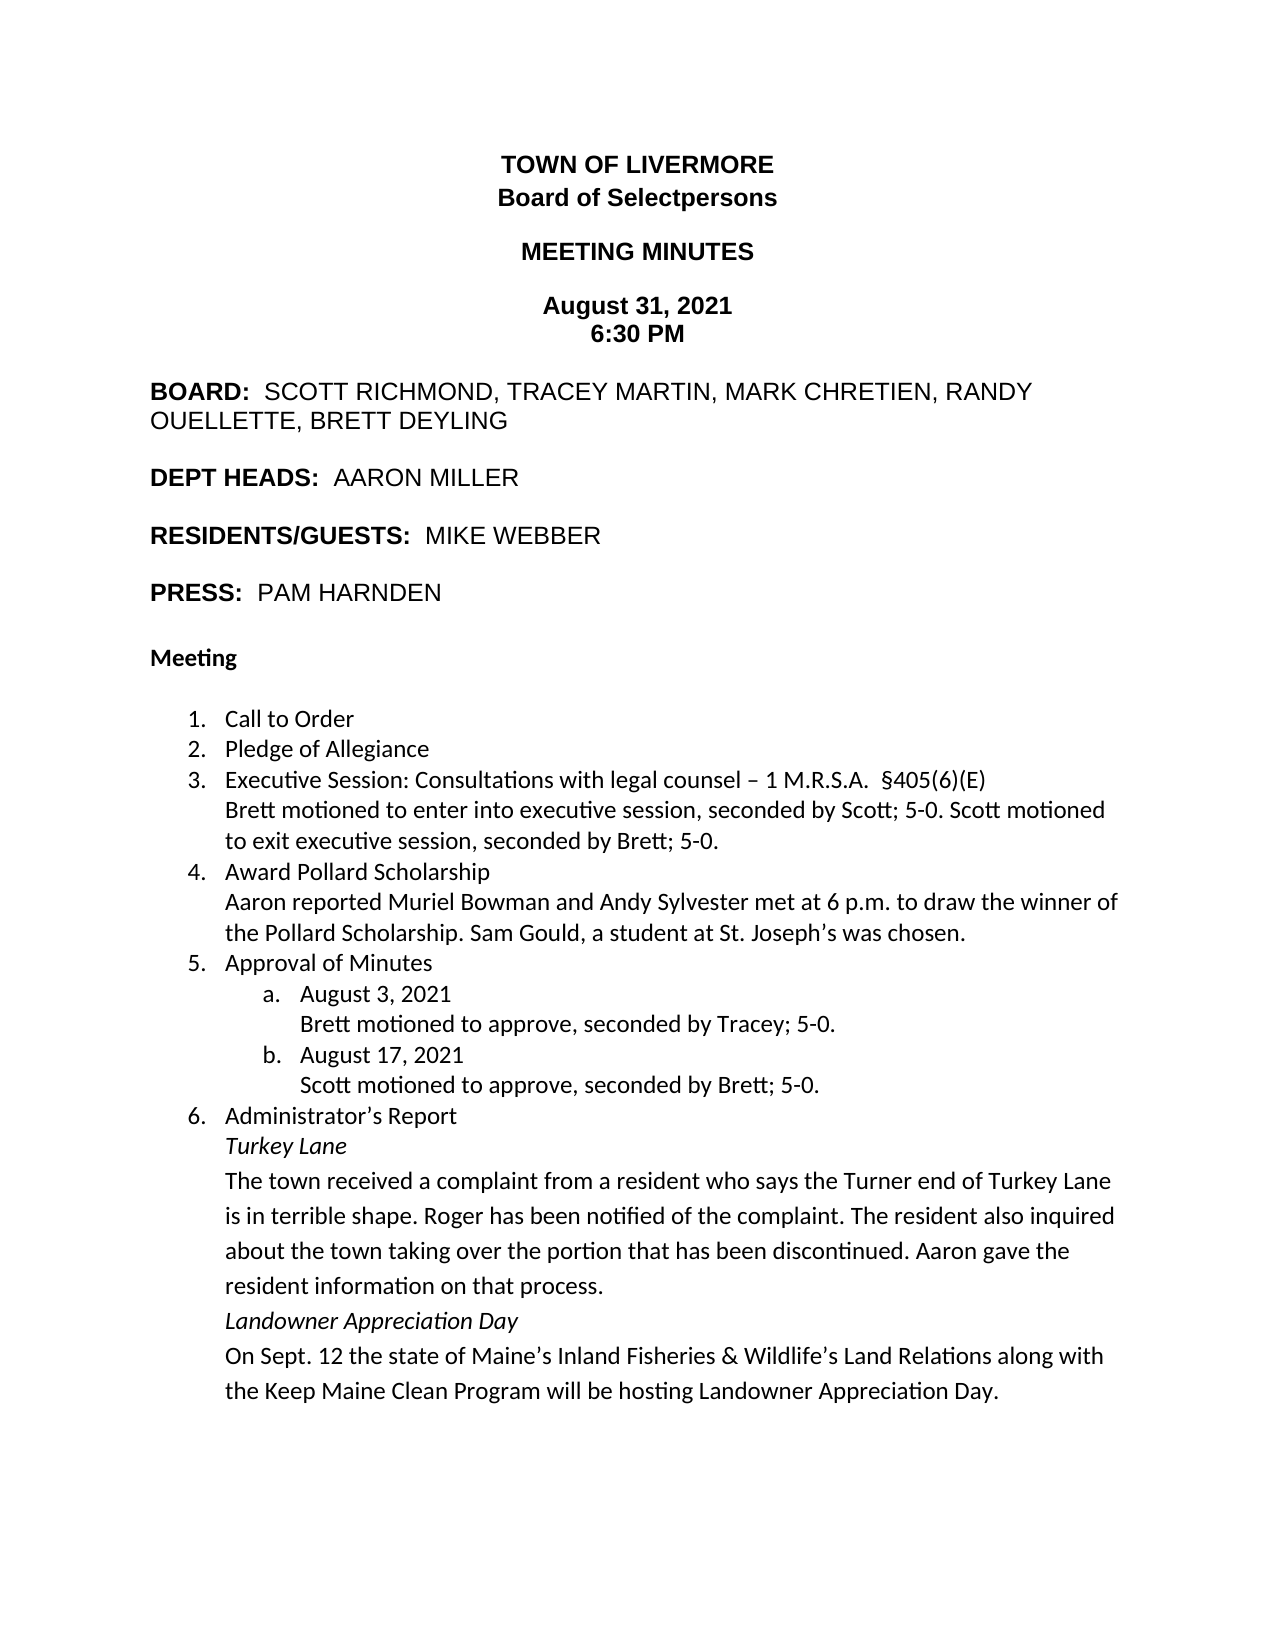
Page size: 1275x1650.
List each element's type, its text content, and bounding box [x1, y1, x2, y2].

list On Sept. 12 the state of Maine’s Inland Fisheries & Wildlife’s Land Relations along with the Keep Maine Clean Program will be hosting Landowner Appreciation Day. [225, 1340, 1125, 1406]
list August 17, 2021 [262, 1039, 1125, 1069]
list August 3, 2021 [262, 978, 1125, 1008]
list Pledge of Allegiance [187, 733, 1125, 764]
list Administrator’s Report [187, 1100, 1125, 1130]
list Scott motioned to approve, seconded by Brett; 5-0. [300, 1069, 1125, 1100]
text Meeting [150, 642, 1125, 672]
text RESIDENTS/GUESTS: MIKE WEBBER [150, 521, 1125, 549]
text August 31, 2021 [150, 291, 1125, 319]
list Aaron reported Muriel Bowman and Andy Sylvester met at 6 p.m. to draw the winner of the Pollard Scholarship. Sam Gould, a student at St. Joseph’s was chosen. [225, 886, 1125, 947]
list Brett motioned to enter into executive session, seconded by Scott; 5-0. Scott motioned to exit executive session, seconded by Brett; 5-0. [225, 794, 1125, 856]
list Call to Order [187, 703, 1125, 733]
text BOARD: SCOTT RICHMOND, TRACEY MARTIN, MARK CHRETIEN, RANDY OUELLETTE, BRETT DEYLING [150, 377, 1125, 434]
list Executive Session: Consultations with legal counsel – 1 M.R.S.A. §405(6)(E) [187, 764, 1125, 794]
text PRESS: PAM HARNDEN [150, 578, 1125, 607]
text TOWN OF LIVERMORE [150, 150, 1125, 179]
text DEPT HEADS: AARON MILLER [150, 463, 1125, 492]
text 6:30 PM [150, 319, 1125, 348]
text Board of Selectpersons [150, 183, 1125, 212]
list Brett motioned to approve, seconded by Tracey; 5-0. [300, 1008, 1125, 1039]
list Approval of Minutes [187, 947, 1125, 978]
list Landowner Appreciation Day [225, 1305, 1125, 1336]
list The town received a complaint from a resident who says the Turner end of Turkey Lane is in terrible shape. Roger has been notified of the complaint. The resident also inquired about the town taking over the portion that has been discontinued. Aaron gave the resident information on that process. [225, 1165, 1125, 1301]
list Award Pollard Scholarship [187, 856, 1125, 886]
text MEETING MINUTES [150, 237, 1125, 266]
list Turkey Lane [225, 1130, 1125, 1161]
